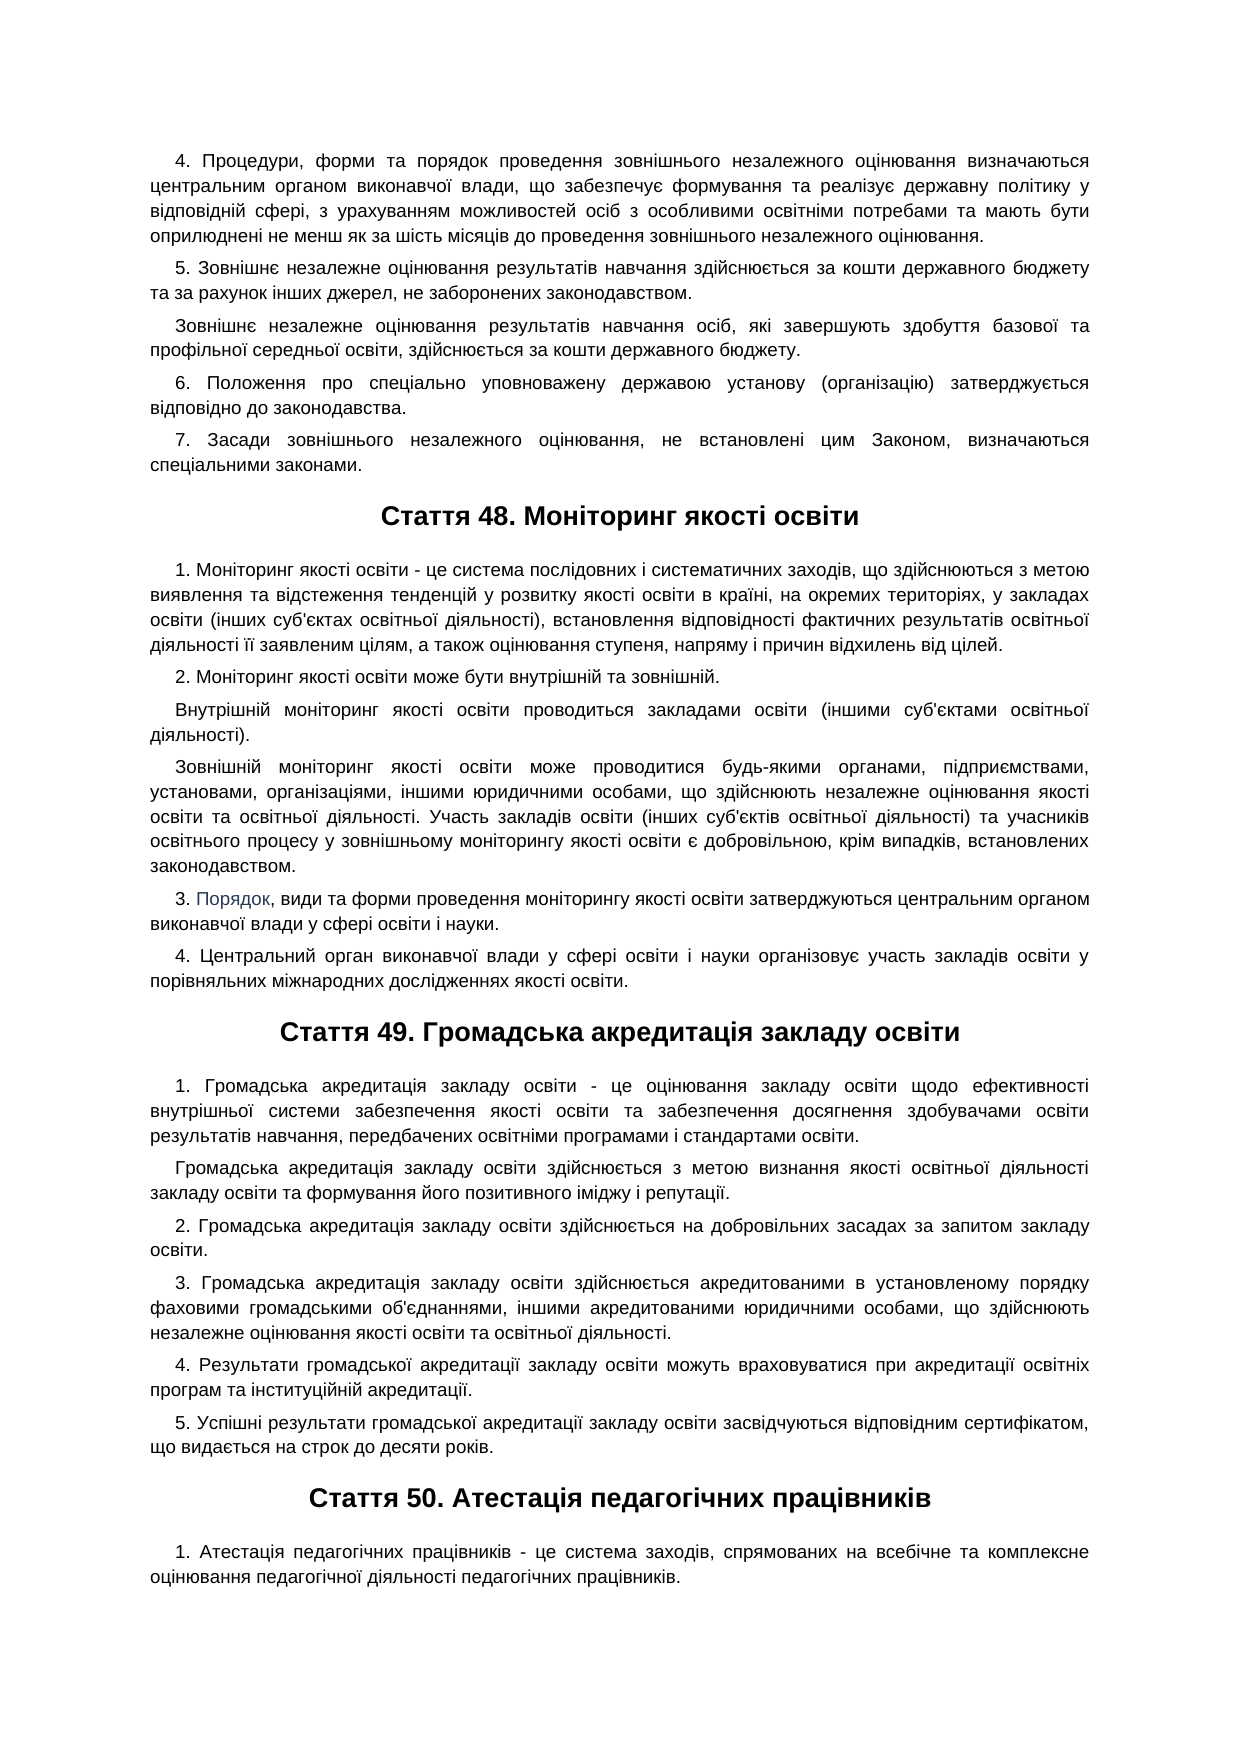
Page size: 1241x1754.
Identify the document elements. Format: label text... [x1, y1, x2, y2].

text 4. Центральний орган виконавчої влади у сфері освіти і науки організовує участь закладів освіти у порівняльних міжнародних дослідженнях якості освіти. [150, 945, 1090, 991]
text 1. Моніторинг якості освіти - це система послідовних і систематичних заходів, що здійснюються з метою виявлення та відстеження тенденцій у розвитку якості освіти в країні, на окремих територіях, у закладах освіти (інших суб'єктах освітньої діяльності), встановлення відповідності фактичних результатів освітньої діяльності її заявленим цілям, а також оцінювання ступеня, напряму і причин відхилень від цілей. [150, 559, 1090, 655]
text 5. Зовнішнє незалежне оцінювання результатів навчання здійснюється за кошти державного бюджету та за рахунок інших джерел, не заборонених законодавством. [150, 257, 1090, 303]
text 3. Громадська акредитація закладу освіти здійснюється акредитованими в установленому порядку фаховими громадськими об'єднаннями, іншими акредитованими юридичними особами, що здійснюють незалежне оцінювання якості освіти та освітньої діяльності. [150, 1272, 1090, 1343]
subtitle Стаття 48. Моніторинг якості освіти [150, 499, 1090, 531]
text Громадська акредитація закладу освіти здійснюється з метою визнання якості освітньої діяльності закладу освіти та формування його позитивного іміджу і репутації. [150, 1157, 1090, 1203]
text 7. Засади зовнішнього незалежного оцінювання, не встановлені цим Законом, визначаються спеціальними законами. [150, 429, 1090, 476]
text 1. Громадська акредитація закладу освіти - це оцінювання закладу освіти щодо ефективності внутрішньої системи забезпечення якості освіти та забезпечення досягнення здобувачами освіти результатів навчання, передбачених освітніми програмами і стандартами освіти. [150, 1075, 1090, 1146]
subtitle Стаття 50. Атестація педагогічних працівників [150, 1482, 1090, 1513]
text Внутрішній моніторинг якості освіти проводиться закладами освіти (іншими суб'єктами освітньої діяльності). [150, 698, 1090, 745]
text Зовнішнє незалежне оцінювання результатів навчання осіб, які завершують здобуття базової та профільної середньої освіти, здійснюється за кошти державного бюджету. [150, 314, 1090, 361]
text 4. Процедури, форми та порядок проведення зовнішнього незалежного оцінювання визначаються центральним органом виконавчої влади, що забезпечує формування та реалізує державну політику у відповідній сфері, з урахуванням можливостей осіб з особливими освітніми потребами та мають бути оприлюднені не менш як за шість місяців до проведення зовнішнього незалежного оцінювання. [150, 150, 1090, 246]
text 6. Положення про спеціально уповноважену державою установу (організацію) затверджується відповідно до законодавства. [150, 372, 1090, 418]
text Зовнішній моніторинг якості освіти може проводитися будь-якими органами, підприємствами, установами, організаціями, іншими юридичними особами, що здійснюють незалежне оцінювання якості освіти та освітньої діяльності. Участь закладів освіти (інших суб'єктів освітньої діяльності) та учасників освітнього процесу у зовнішньому моніторингу якості освіти є добровільною, крім випадків, встановлених законодавством. [150, 756, 1090, 877]
text 2. Громадська акредитація закладу освіти здійснюється на добровільних засадах за запитом закладу освіти. [150, 1214, 1090, 1261]
subtitle Стаття 49. Громадська акредитація закладу освіти [150, 1016, 1090, 1047]
text 3. Порядок, види та форми проведення моніторингу якості освіти затверджуються центральним органом виконавчої влади у сфері освіти і науки. [150, 888, 1090, 934]
text 5. Успішні результати громадської акредитації закладу освіти засвідчуються відповідним сертифікатом, що видається на строк до десяти років. [150, 1411, 1090, 1458]
text 1. Атестація педагогічних працівників - це система заходів, спрямованих на всебічне та комплексне оцінювання педагогічної діяльності педагогічних працівників. [150, 1541, 1090, 1588]
text 4. Результати громадської акредитації закладу освіти можуть враховуватися при акредитації освітніх програм та інституційній акредитації. [150, 1354, 1090, 1400]
text 2. Моніторинг якості освіти може бути внутрішній та зовнішній. [150, 666, 1090, 687]
